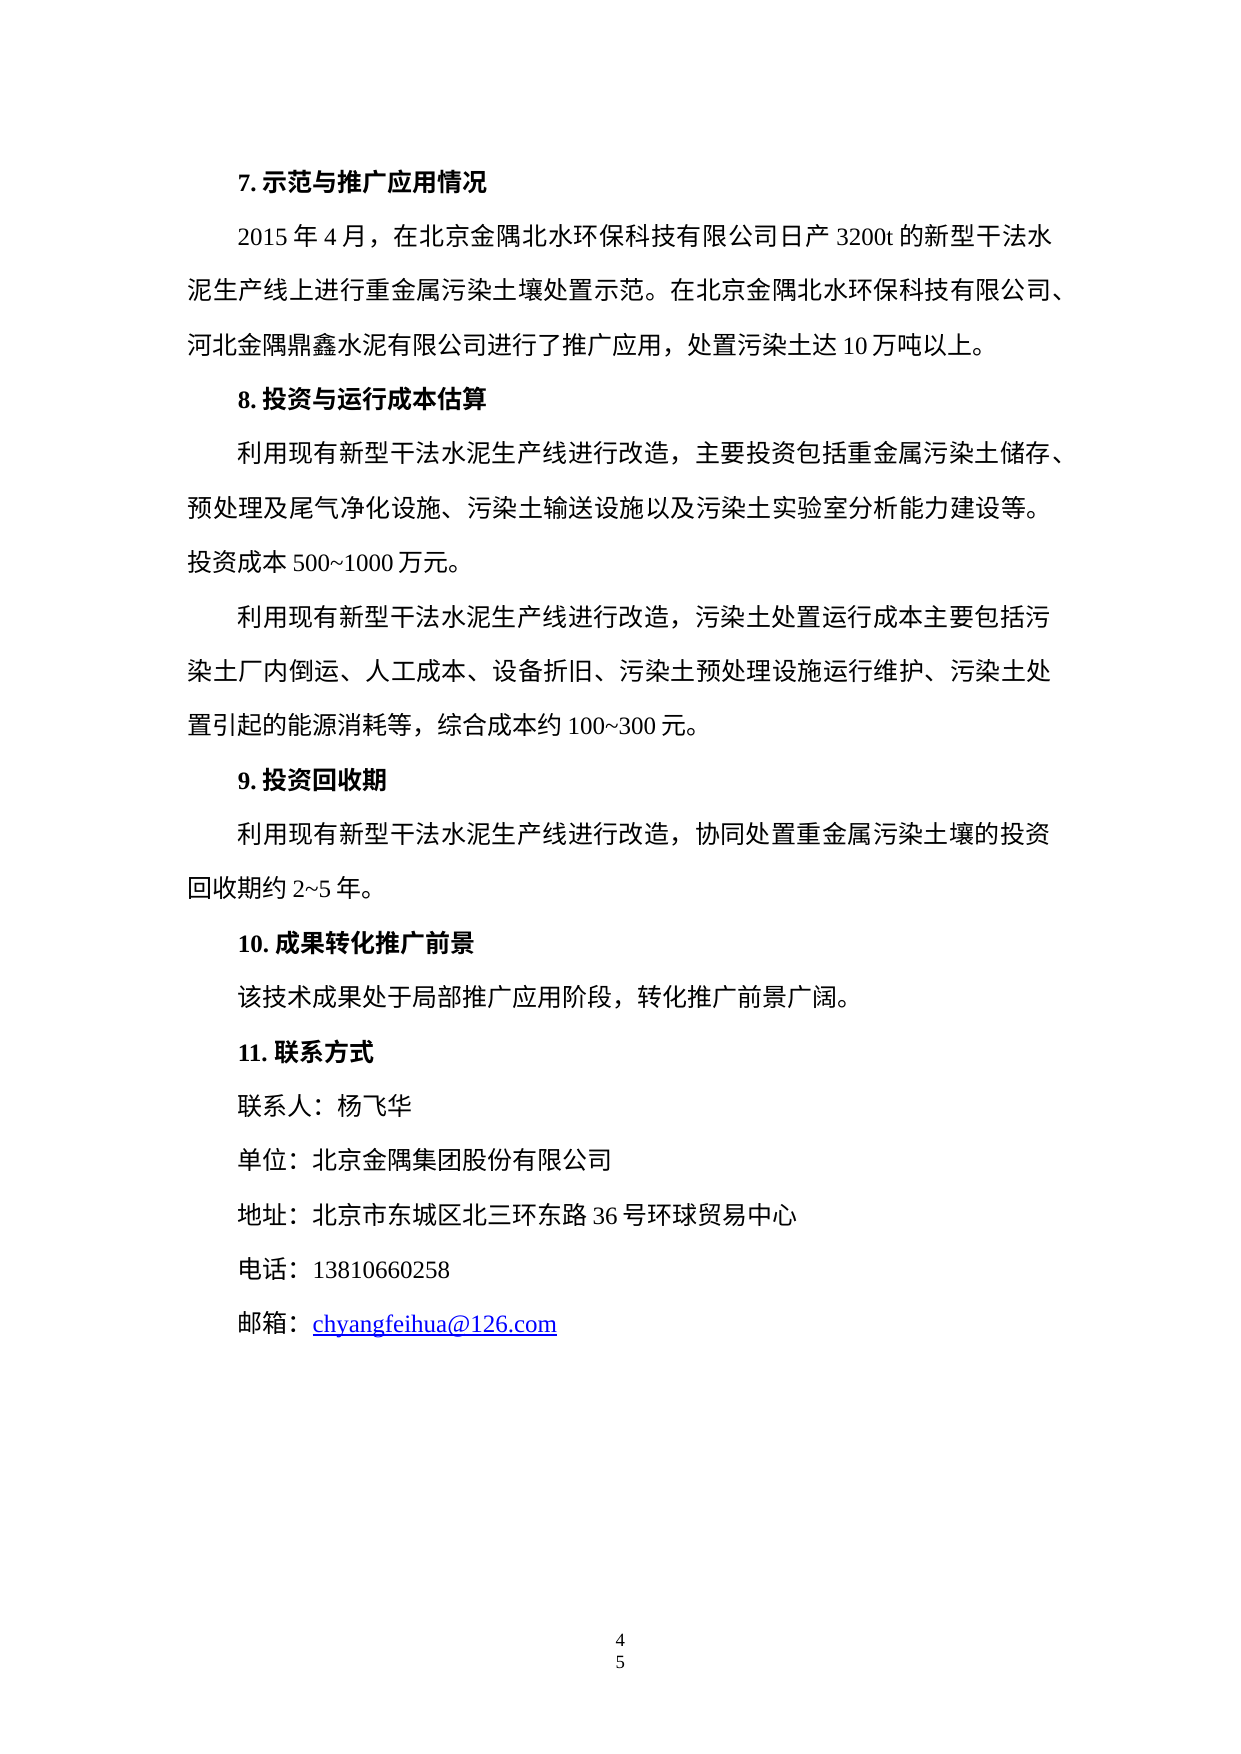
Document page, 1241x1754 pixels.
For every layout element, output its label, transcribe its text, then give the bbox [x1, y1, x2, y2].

text 利用现有新型干法水泥生产线进行改造，协同处置重金属污染土壤的投资回收期约2~5年。 [187, 814, 1053, 905]
text 联系人：杨飞华 [187, 1086, 1053, 1123]
text 8. 投资与运行成本估算 [187, 379, 1053, 416]
text 邮箱：chyangfeihua@126.com [187, 1304, 1053, 1340]
text 2015年4月，在北京金隅北水环保科技有限公司日产3200t的新型干法水泥生产线上进行重金属污染土壤处置示范。在北京金隅北水环保科技有限公司、河北金隅鼎鑫水泥有限公司进行了推广应用，处置污染土达10万吨以上。 [187, 216, 1053, 361]
text 地址：北京市东城区北三环东路36号环球贸易中心 [187, 1195, 1053, 1231]
text 单位：北京金隅集团股份有限公司 [187, 1141, 1053, 1177]
text 9. 投资回收期 [187, 760, 1053, 796]
text 该技术成果处于局部推广应用阶段，转化推广前景广阔。 [187, 978, 1053, 1014]
text 利用现有新型干法水泥生产线进行改造，污染土处置运行成本主要包括污染土厂内倒运、人工成本、设备折旧、污染土预处理设施运行维护、污染土处置引起的能源消耗等，综合成本约100~300元。 [187, 597, 1053, 742]
text 利用现有新型干法水泥生产线进行改造，主要投资包括重金属污染土储存、预处理及尾气净化设施、污染土输送设施以及污染土实验室分析能力建设等。投资成本500~1000万元。 [187, 434, 1053, 579]
text 7. 示范与推广应用情况 [187, 162, 1053, 198]
list 联系方式 [187, 1032, 1053, 1068]
text 10. 成果转化推广前景 [187, 923, 1053, 959]
text 电话：13810660258 [187, 1249, 1053, 1286]
